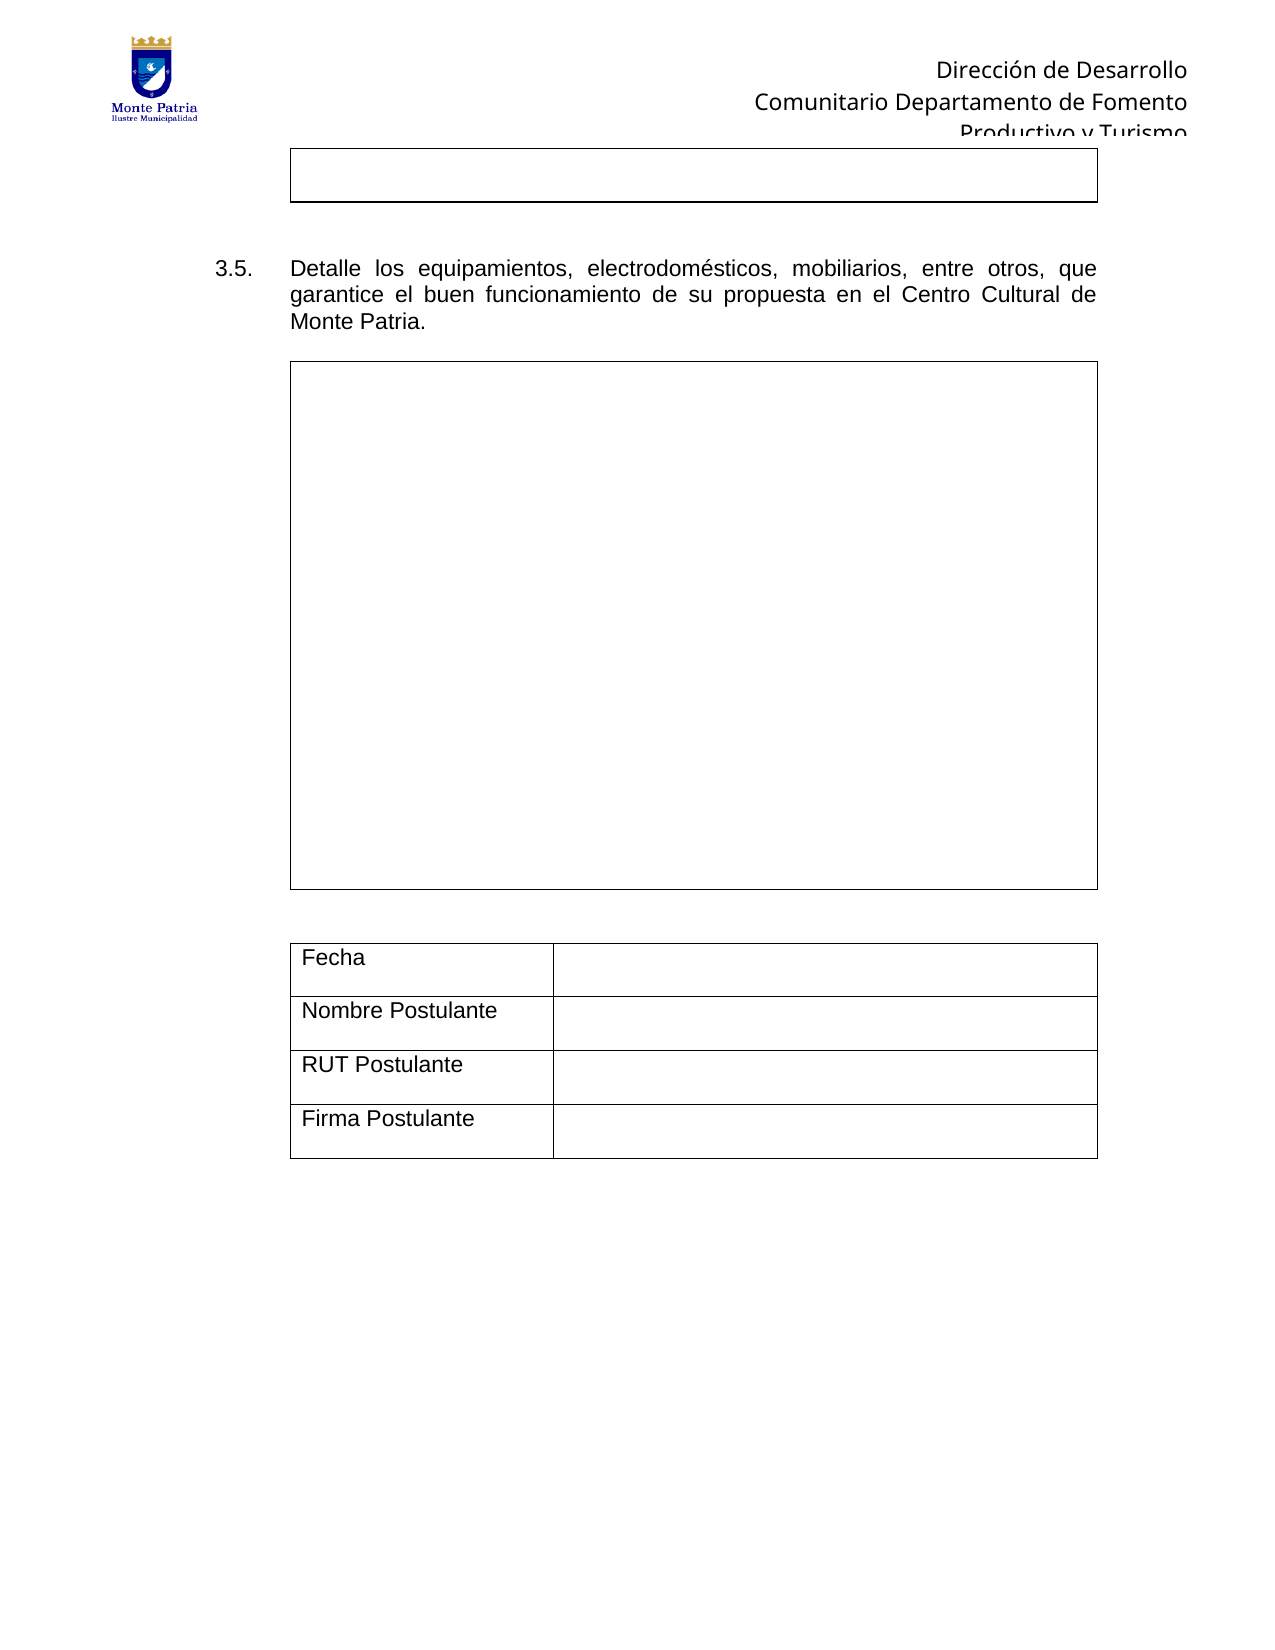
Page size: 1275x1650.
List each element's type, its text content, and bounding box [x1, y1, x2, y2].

table_cell RUT Postulante [291, 1051, 553, 1104]
table_cell Firma Postulante [291, 1105, 553, 1157]
table_header Fecha [291, 944, 553, 996]
table_cell [554, 1051, 1097, 1104]
table_header [291, 149, 1097, 201]
list Detalle los equipamientos, electrodomésticos, mobiliarios, entre otros, que garantice el buen funcionamiento de su propuesta en el Centro Cultural de Monte Patria. [215, 255, 1098, 334]
picture [111, 36, 198, 123]
table_cell Nombre Postulante [291, 997, 553, 1050]
table_cell [554, 997, 1097, 1050]
table_header [291, 362, 1097, 889]
table_cell [554, 1105, 1097, 1157]
table_header [554, 944, 1097, 996]
